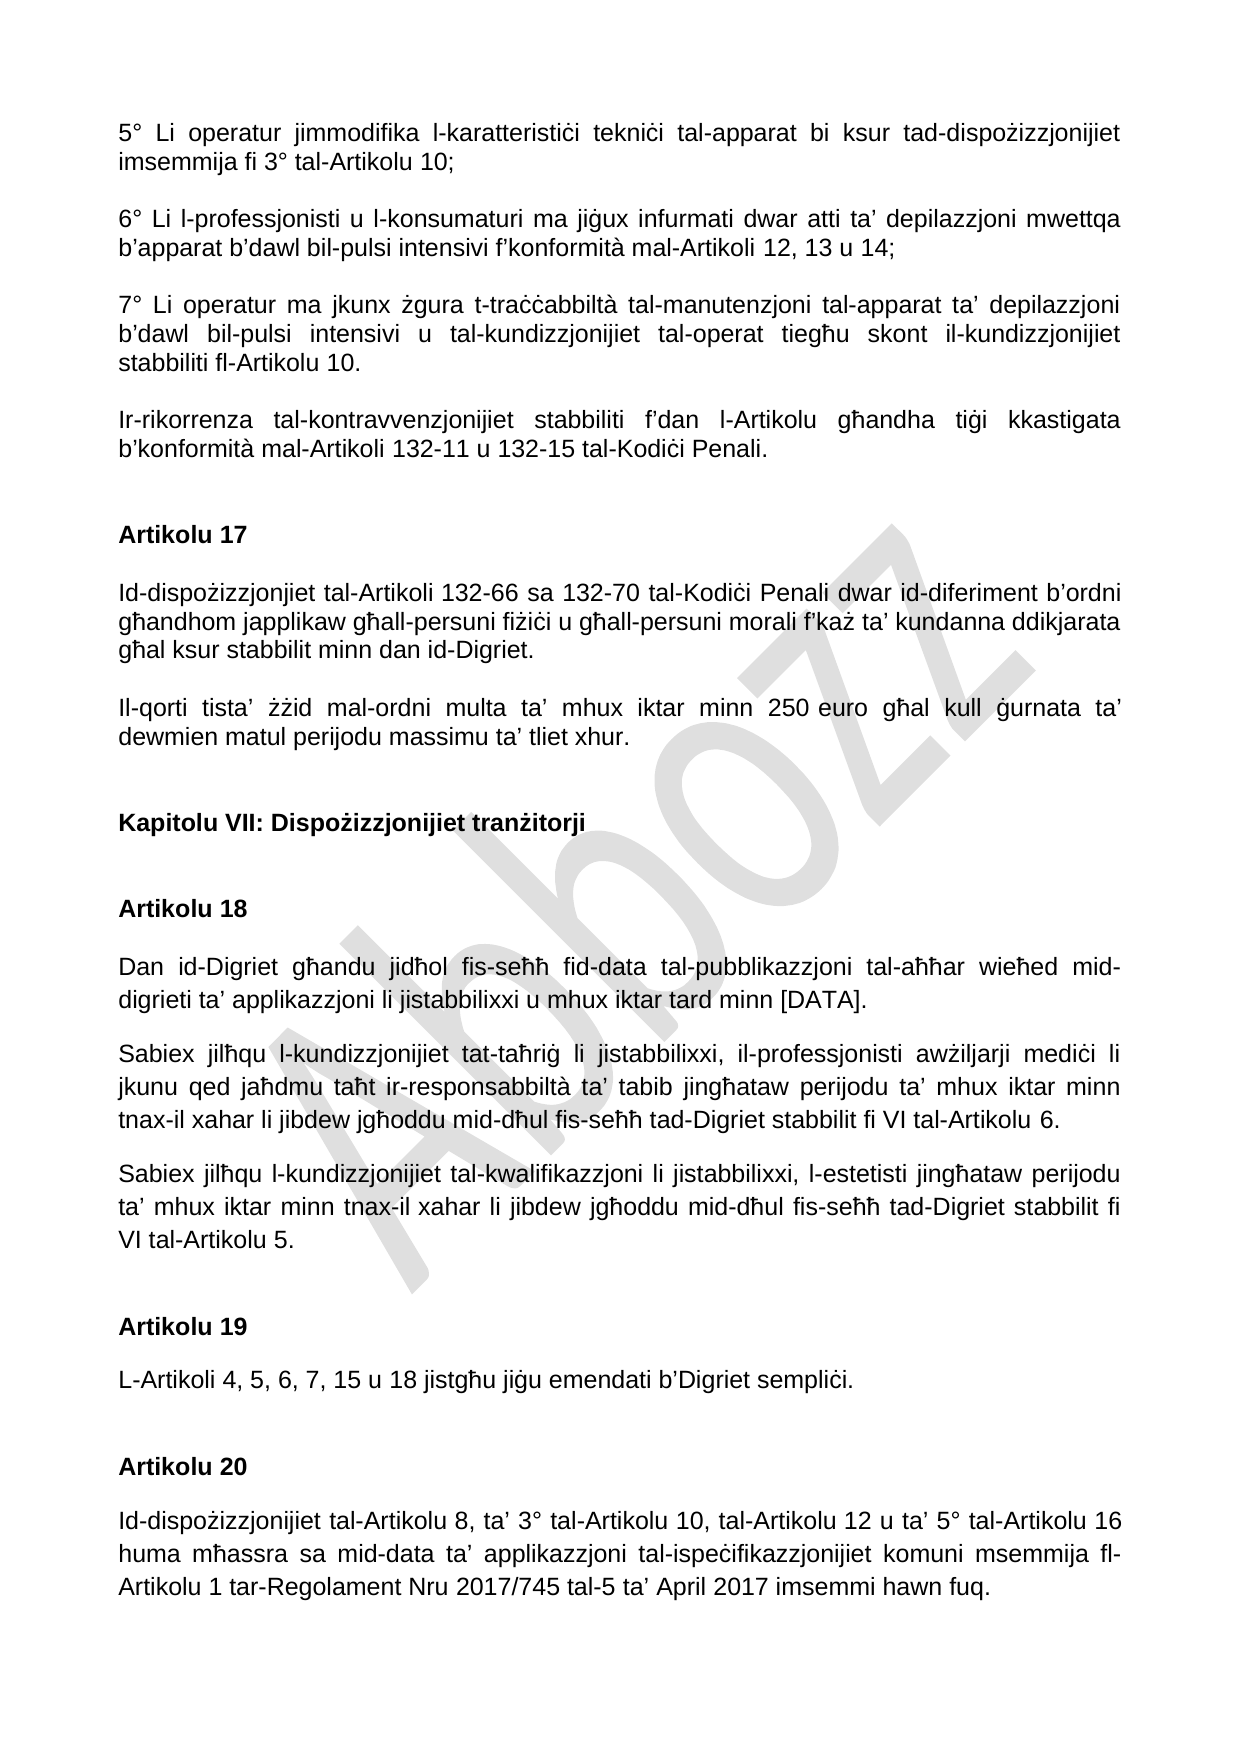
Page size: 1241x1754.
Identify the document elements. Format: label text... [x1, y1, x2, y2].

text 6° Li l-professjonisti u l-konsumaturi ma jiġux infurmati dwar atti ta’ depilazzjoni mwettqa b’apparat b’dawl bil-pulsi intensivi f’konformità mal-Artikoli 12, 13 u 14; [118, 204, 1122, 262]
text Id-dispożizzjonijiet tal-Artikolu 8, ta’ 3° tal-Artikolu 10, tal-Artikolu 12 u ta’ 5° tal-Artikolu 16 huma mħassra sa mid-data ta’ applikazzjoni tal-ispeċifikazzjonijiet komuni msemmija fl-Artikolu 1 tar-Regolament Nru 2017/745 tal-5 ta’ April 2017 imsemmi hawn fuq. [118, 1506, 1122, 1601]
text Id-dispożizzjonjiet tal-Artikoli 132-66 sa 132-70 tal-Kodiċi Penali dwar id-diferiment b’ordni għandhom japplikaw għall-persuni fiżiċi u għall-persuni morali f’każ ta’ kundanna ddikjarata għal ksur stabbilit minn dan id-Digriet. [118, 578, 1122, 664]
text Ir-rikorrenza tal-kontravvenzjonijiet stabbiliti f’dan l-Artikolu għandha tiġi kkastigata b’konformità mal-Artikoli 132-11 u 132-15 tal-Kodiċi Penali. [118, 406, 1122, 463]
text Sabiex jilħqu l-kundizzjonijiet tat-taħriġ li jistabbilixxi, il-professjonisti awżiljarji mediċi li jkunu qed jaħdmu taħt ir-responsabbiltà ta’ tabib jingħataw perijodu ta’ mhux iktar minn tnax-il xahar li jibdew jgħoddu mid-dħul fis-seħħ tad-Digriet stabbilit fi VI tal-Artikolu 6. [118, 1039, 1122, 1133]
text Sabiex jilħqu l-kundizzjonijiet tal-kwalifikazzjoni li jistabbilixxi, l-estetisti jingħataw perijodu ta’ mhux iktar minn tnax-il xahar li jibdew jgħoddu mid-dħul fis-seħħ tad-Digriet stabbilit fi VI tal-Artikolu 5. [118, 1158, 1122, 1253]
text Artikolu 17 [118, 521, 1122, 549]
text Artikolu 18 [118, 894, 1122, 923]
text 7° Li operatur ma jkunx żgura t-traċċabbiltà tal-manutenzjoni tal-apparat ta’ depilazzjoni b’dawl bil-pulsi intensivi u tal-kundizzjonijiet tal-operat tiegħu skont il-kundizzjonijiet stabbiliti fl-Artikolu 10. [118, 291, 1122, 377]
text Artikolu 19 [118, 1311, 1122, 1340]
text L-Artikoli 4, 5, 6, 7, 15 u 18 jistgħu jiġu emendati b’Digriet sempliċi. [118, 1365, 1122, 1394]
text Kapitolu VII: Dispożizzjonijiet tranżitorji [118, 808, 1122, 837]
text Artikolu 20 [118, 1452, 1122, 1481]
text Il-qorti tista’ żżid mal-ordni multa ta’ mhux iktar minn 250 euro għal kull ġurnata ta’ dewmien matul perijodu massimu ta’ tliet xhur. [118, 693, 1122, 751]
text Dan id-Digriet għandu jidħol fis-seħħ fid-data tal-pubblikazzjoni tal-aħħar wieħed mid-digrieti ta’ applikazzjoni li jistabbilixxi u mhux iktar tard minn [DATA]. [118, 952, 1122, 1013]
text 5° Li operatur jimmodifika l-karatteristiċi tekniċi tal-apparat bi ksur tad-dispożizzjonijiet imsemmija fi 3° tal-Artikolu 10; [118, 118, 1122, 176]
